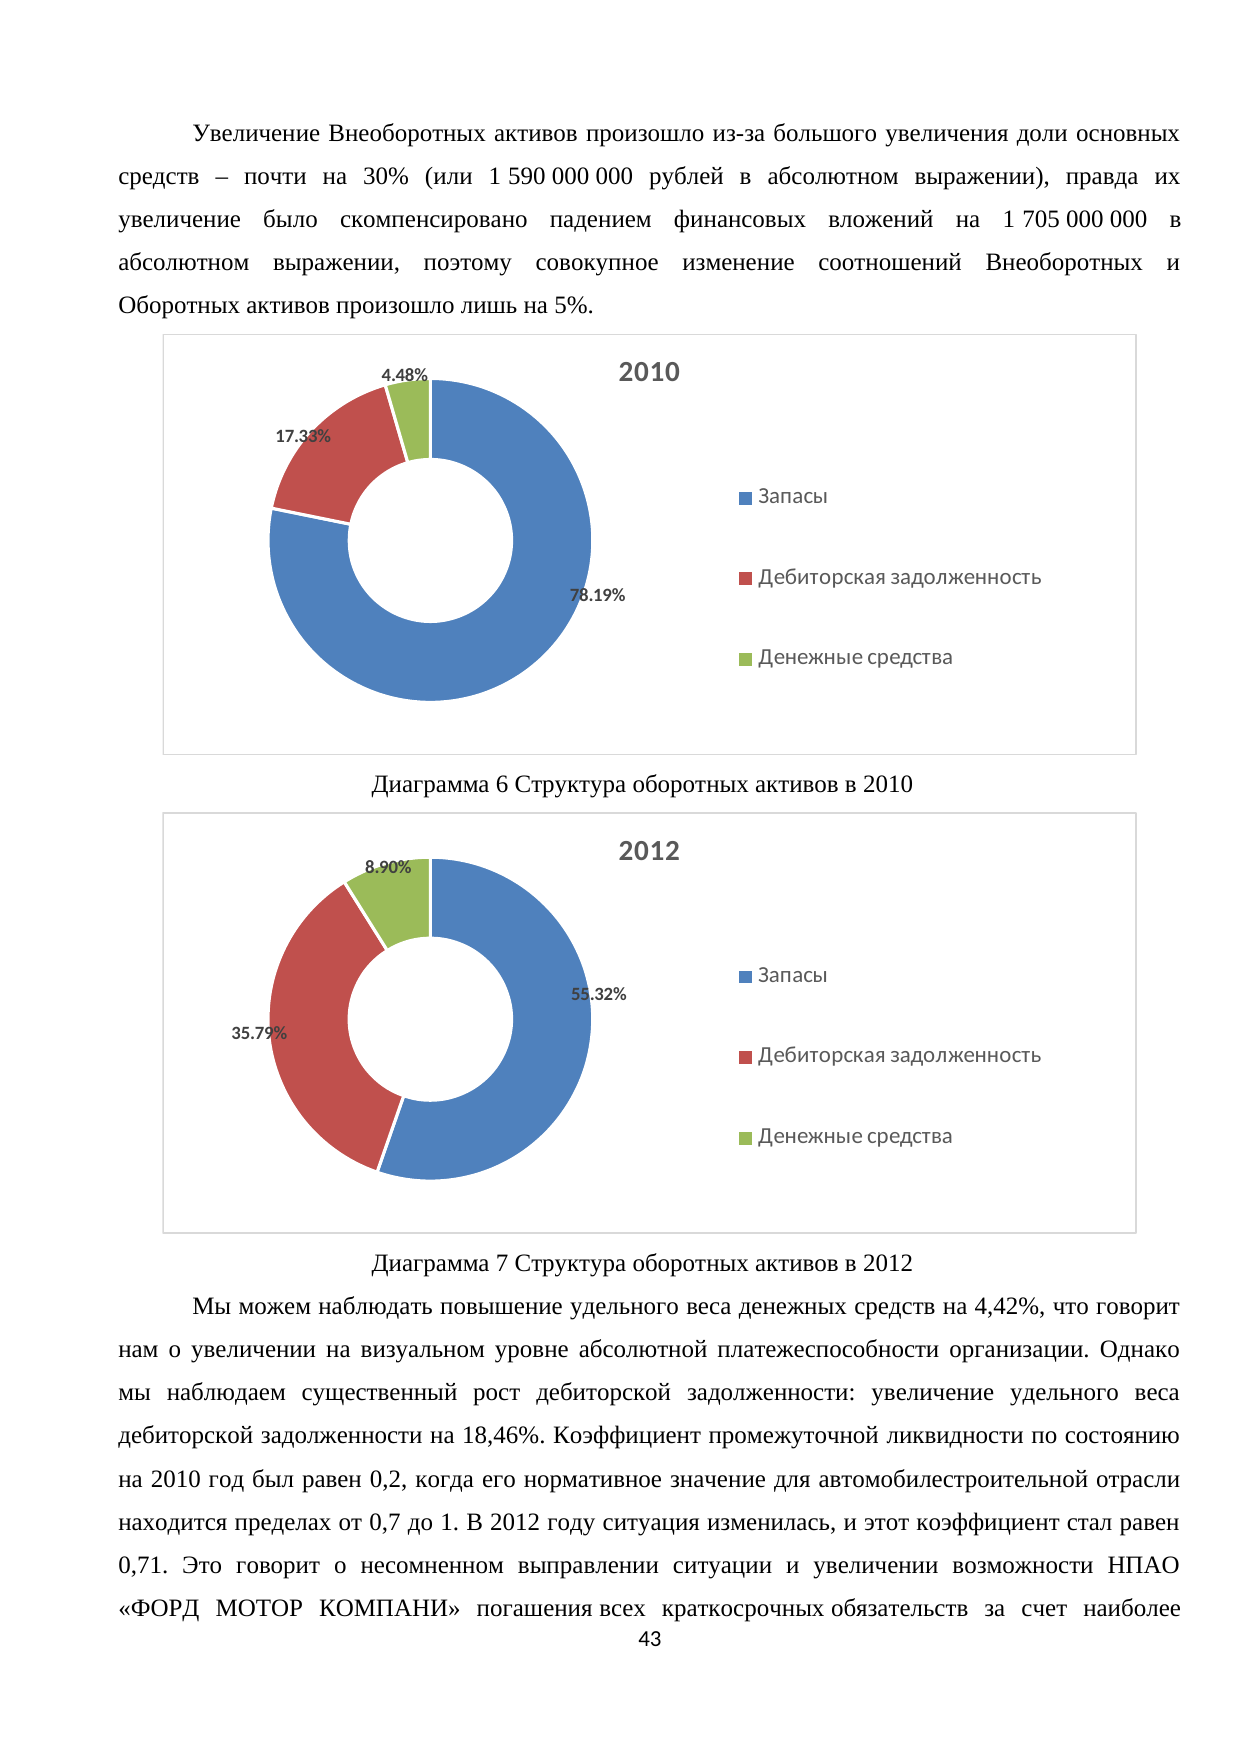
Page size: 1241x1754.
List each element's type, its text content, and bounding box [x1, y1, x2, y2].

text Диаграмма 7 Структура оборотных активов в 2012 [103, 1248, 1181, 1277]
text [118, 1291, 1181, 1622]
text Диаграмма 6 Структура оборотных активов в 2010 [103, 769, 1181, 798]
text Увеличение Внеоборотных активов произошло из-за большого увеличения доли основных средств – почти на 30% (или 1 590 000 000 рублей в абсолютном выражении), правда их увеличение было скомпенсировано падением финансовых вложений на 1 705 000 000 в абсолютном выражении, поэтому совокупное изменение соотношений Внеоборотных и Оборотных активов произошло лишь на 5%. [118, 118, 1181, 319]
